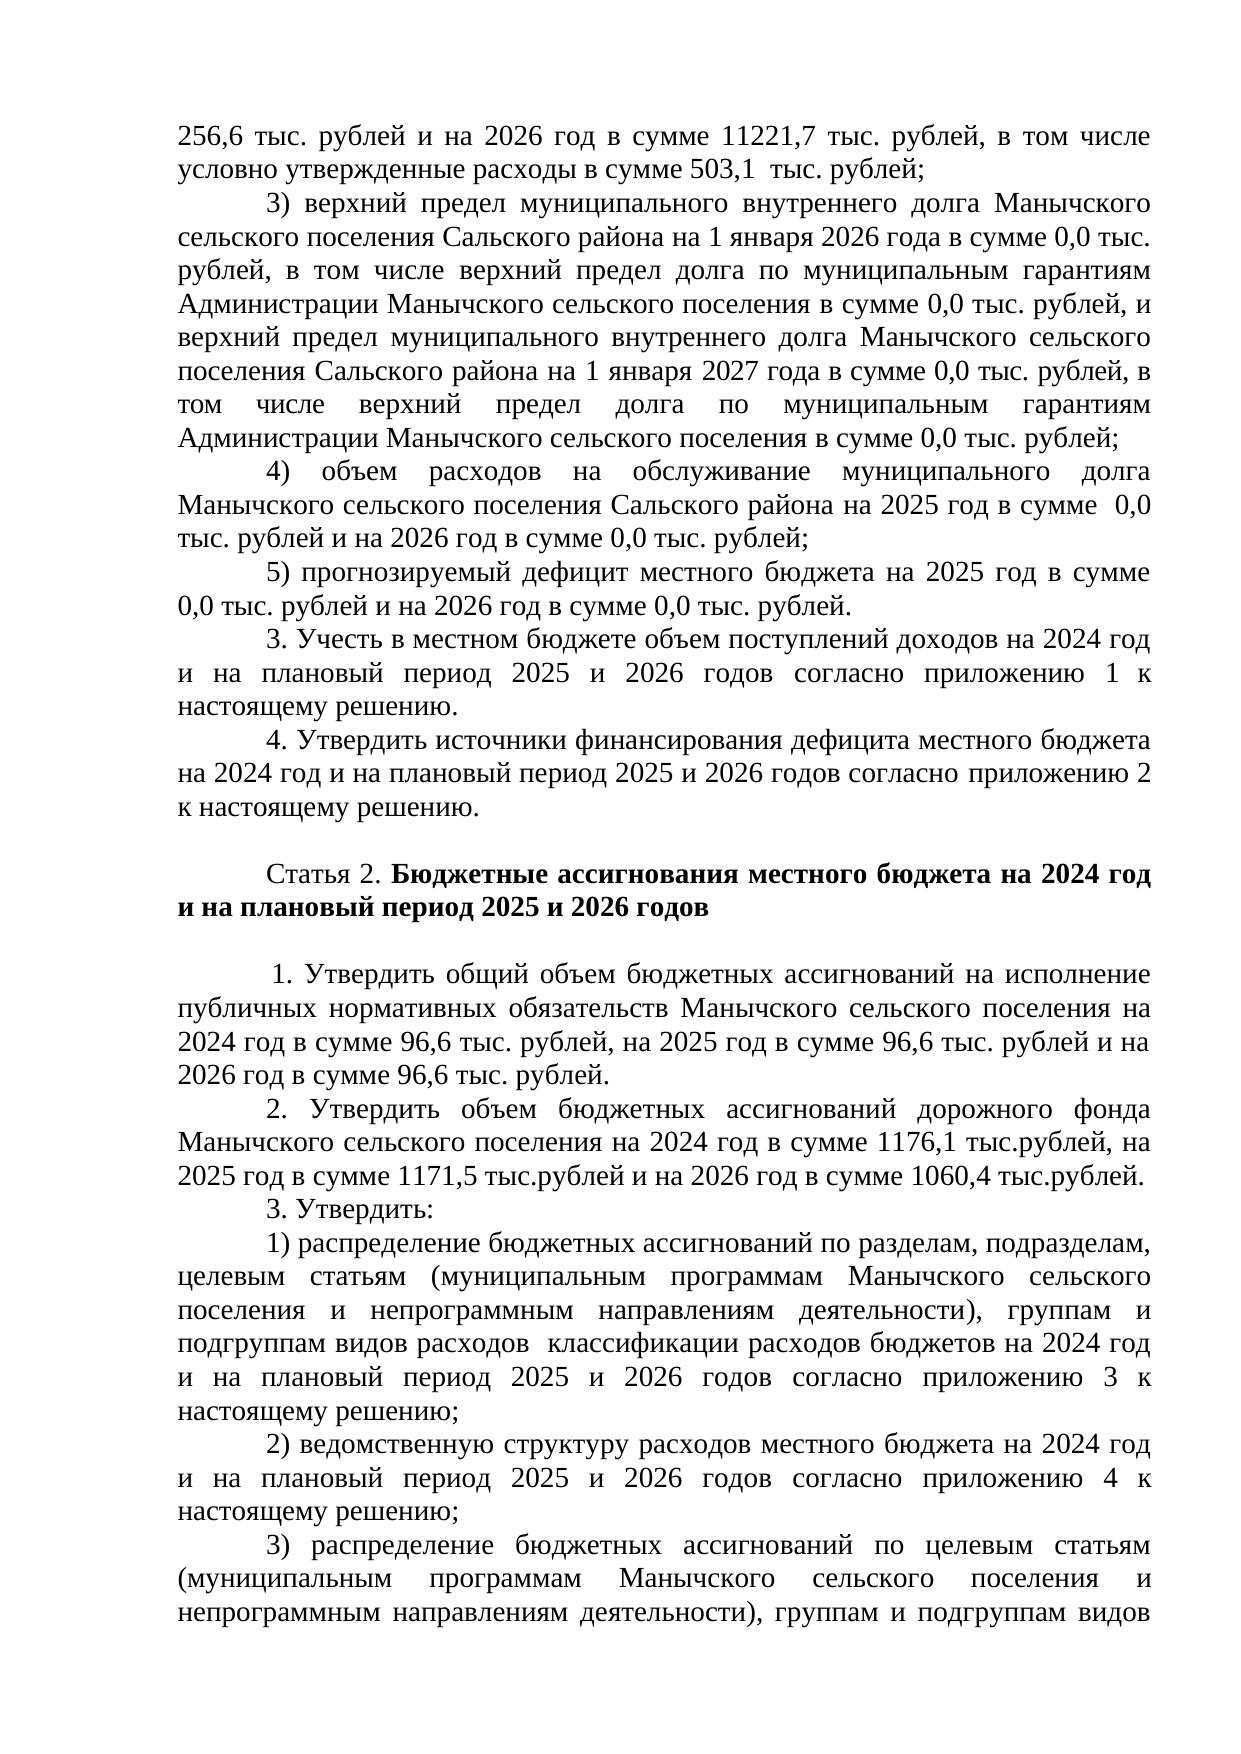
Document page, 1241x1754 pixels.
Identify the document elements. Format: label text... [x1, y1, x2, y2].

text 4) объем расходов на обслуживание муниципального долга Манычского сельского поселения Сальского района на 2025 год в сумме 0,0 тыс. рублей и на 2026 год в сумме 0,0 тыс. рублей; [177, 453, 1152, 554]
text 3. Утвердить: [177, 1191, 1152, 1225]
text 3) верхний предел муниципального внутреннего долга Манычского сельского поселения Сальского района на 1 января 2026 года в сумме 0,0 тыс. рублей, в том числе верхний предел долга по муниципальным гарантиям Администрации Манычского сельского поселения в сумме 0,0 тыс. рублей, и верхний предел муниципального внутреннего долга Манычского сельского поселения Сальского района на 1 января 2027 года в сумме 0,0 тыс. рублей, в том числе верхний предел долга по муниципальным гарантиям Администрации Манычского сельского поселения в сумме 0,0 тыс. рублей; [177, 185, 1152, 453]
text 1) распределение бюджетных ассигнований по разделам, подразделам, целевым статьям (муниципальным программам Манычского сельского поселения и непрограммным направлениям деятельности), группам и подгруппам видов расходов классификации расходов бюджетов на 2024 год и на плановый период 2025 и 2026 годов согласно приложению 3 к настоящему решению; [177, 1225, 1152, 1426]
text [177, 1527, 1152, 1627]
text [177, 118, 1152, 185]
text 4. Утвердить источники финансирования дефицита местного бюджета на 2024 год и на плановый период 2025 и 2026 годов согласно приложению 2 к настоящему решению. [177, 722, 1152, 822]
text 2. Утвердить объем бюджетных ассигнований дорожного фонда Манычского сельского поселения на 2024 год в сумме 1176,1 тыс.рублей, на 2025 год в сумме 1171,5 тыс.рублей и на 2026 год в сумме 1060,4 тыс.рублей. [177, 1091, 1152, 1191]
text 3. Учесть в местном бюджете объем поступлений доходов на 2024 год и на плановый период 2025 и 2026 годов согласно приложению 1 к настоящему решению. [177, 621, 1152, 722]
text 1. Утвердить общий объем бюджетных ассигнований на исполнение публичных нормативных обязательств Манычского сельского поселения на 2024 год в сумме 96,6 тыс. рублей, на 2025 год в сумме 96,6 тыс. рублей и на 2026 год в сумме 96,6 тыс. рублей. [177, 957, 1152, 1091]
text 5) прогнозируемый дефицит местного бюджета на 2025 год в сумме 0,0 тыс. рублей и на 2026 год в сумме 0,0 тыс. рублей. [177, 554, 1152, 621]
text 2) ведомственную структуру расходов местного бюджета на 2024 год и на плановый период 2025 и 2026 годов согласно приложению 4 к настоящему решению; [177, 1426, 1152, 1527]
text Статья 2. Бюджетные ассигнования местного бюджета на 2024 год и на плановый период 2025 и 2026 годов [177, 856, 1152, 923]
